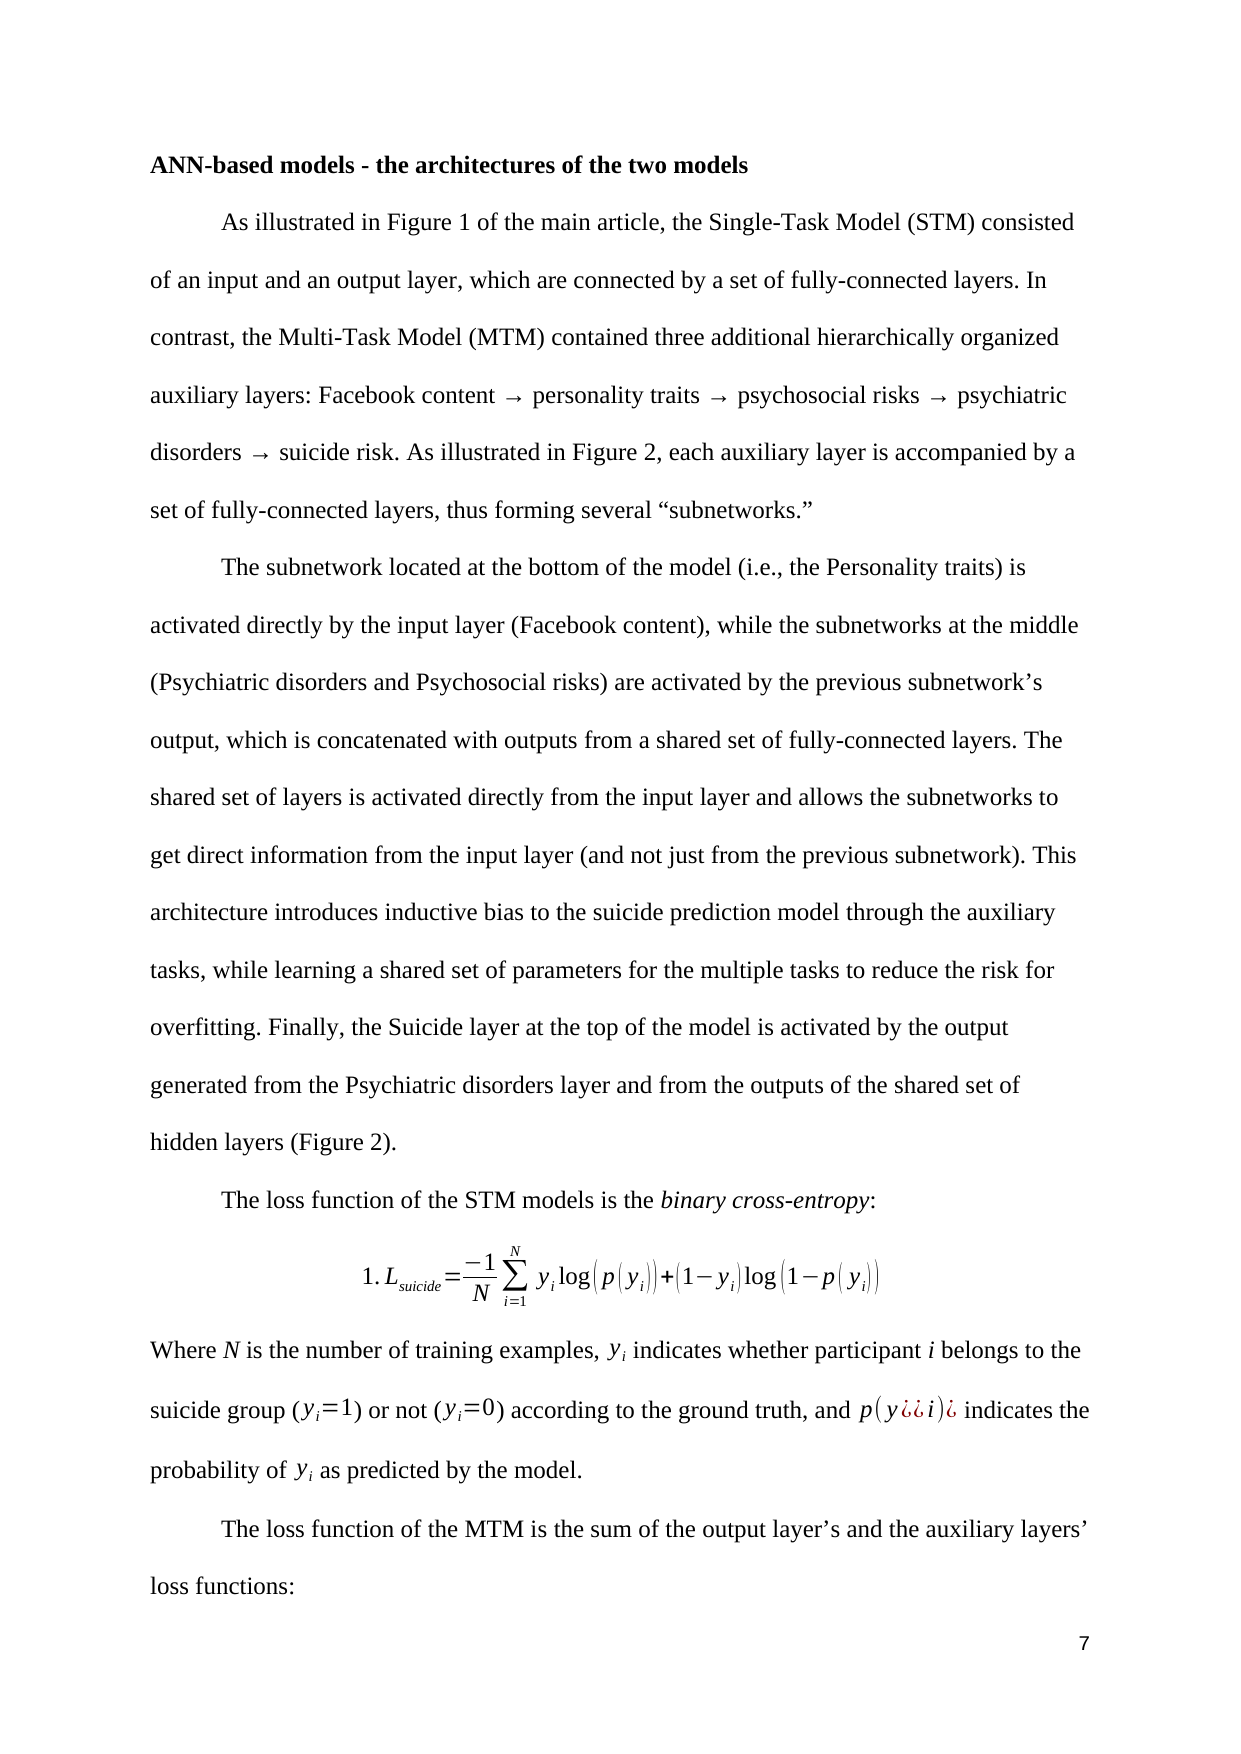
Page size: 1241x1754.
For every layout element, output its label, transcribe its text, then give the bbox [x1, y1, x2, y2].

text The loss function of the MTM is the sum of the output layer’s and the auxiliary layers’ loss functions: [150, 1514, 1090, 1600]
text Where N is the number of training examples, indicates whether participant i belongs to the suicide group () or not () according to the ground truth, and indicates the probability of as predicted by the model. [150, 1333, 1090, 1485]
text The subnetwork located at the bottom of the model (i.e., the Personality traits) is activated directly by the input layer (Facebook content), while the subnetworks at the middle (Psychiatric disorders and Psychosocial risks) are activated by the previous subnetwork’s output, which is concatenated with outputs from a shared set of fully-connected layers. The shared set of layers is activated directly from the input layer and allows the subnetworks to get direct information from the input layer (and not just from the previous subnetwork). This architecture introduces inductive bias to the suicide prediction model through the auxiliary tasks, while learning a shared set of parameters for the multiple tasks to reduce the risk for overfitting. Finally, the Suicide layer at the top of the model is activated by the output generated from the Psychiatric disorders layer and from the outputs of the shared set of hidden layers (Figure 2). [150, 552, 1090, 1156]
text The loss function of the STM models is the binary cross-entropy: [150, 1185, 1090, 1214]
text As illustrated in Figure 1 of the main article, the Single-Task Model (STM) consisted of an input and an output layer, which are connected by a set of fully-connected layers. In contrast, the Multi-Task Model (MTM) contained three additional hierarchically organized auxiliary layers: Facebook content → personality traits → psychosocial risks → psychiatric disorders → suicide risk. As illustrated in Figure 2, each auxiliary layer is accompanied by a set of fully-connected layers, thus forming several “subnetworks.” [150, 207, 1090, 524]
text ANN-based models - the architectures of the two models [150, 150, 1090, 179]
